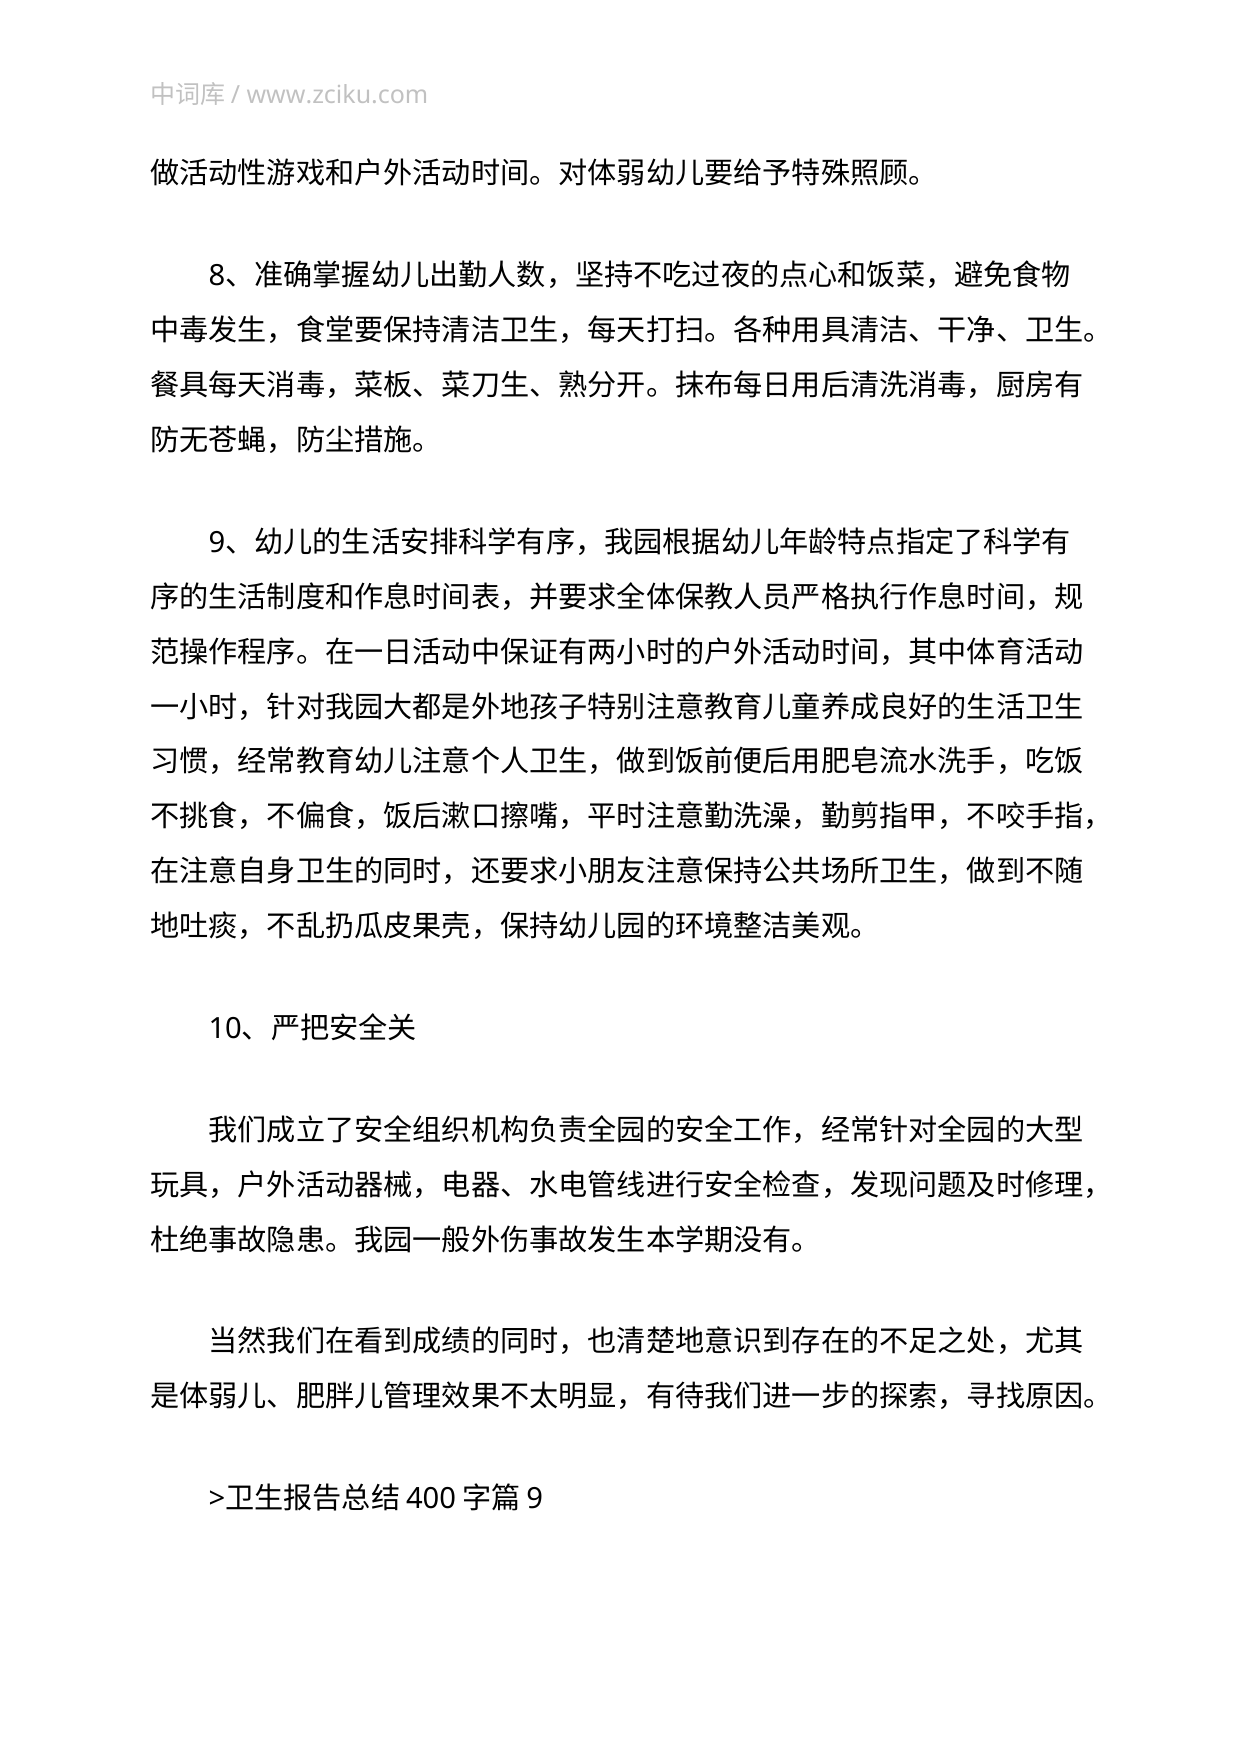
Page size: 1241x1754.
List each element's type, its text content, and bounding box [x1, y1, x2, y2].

text 当然我们在看到成绩的同时，也清楚地意识到存在的不足之处，尤其是体弱儿、肥胖儿管理效果不太明显，有待我们进一步的探索，寻找原因。 [150, 1318, 1090, 1415]
text 9、幼儿的生活安排科学有序，我园根据幼儿年龄特点指定了科学有序的生活制度和作息时间表，并要求全体保教人员严格执行作息时间，规范操作程序。在一日活动中保证有两小时的户外活动时间，其中体育活动一小时，针对我园大都是外地孩子特别注意教育儿童养成良好的生活卫生习惯，经常教育幼儿注意个人卫生，做到饭前便后用肥皂流水洗手，吃饭不挑食，不偏食，饭后漱口擦嘴，平时注意勤洗澡，勤剪指甲，不咬手指，在注意自身卫生的同时，还要求小朋友注意保持公共场所卫生，做到不随地吐痰，不乱扔瓜皮果壳，保持幼儿园的环境整洁美观。 [150, 518, 1090, 945]
text 10、严把安全关 [150, 1004, 1090, 1047]
text 我们成立了安全组织机构负责全园的安全工作，经常针对全园的大型玩具，户外活动器械，电器、水电管线进行安全检查，发现问题及时修理，杜绝事故隐患。我园一般外伤事故发生本学期没有。 [150, 1106, 1090, 1258]
text >卫生报告总结400字篇9 [150, 1475, 1090, 1517]
text 8、准确掌握幼儿出勤人数，坚持不吃过夜的点心和饭菜，避免食物中毒发生，食堂要保持清洁卫生，每天打扫。各种用具清洁、干净、卫生。餐具每天消毒，菜板、菜刀生、熟分开。抹布每日用后清洗消毒，厨房有防无苍蝇，防尘措施。 [150, 252, 1090, 459]
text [150, 150, 1090, 192]
